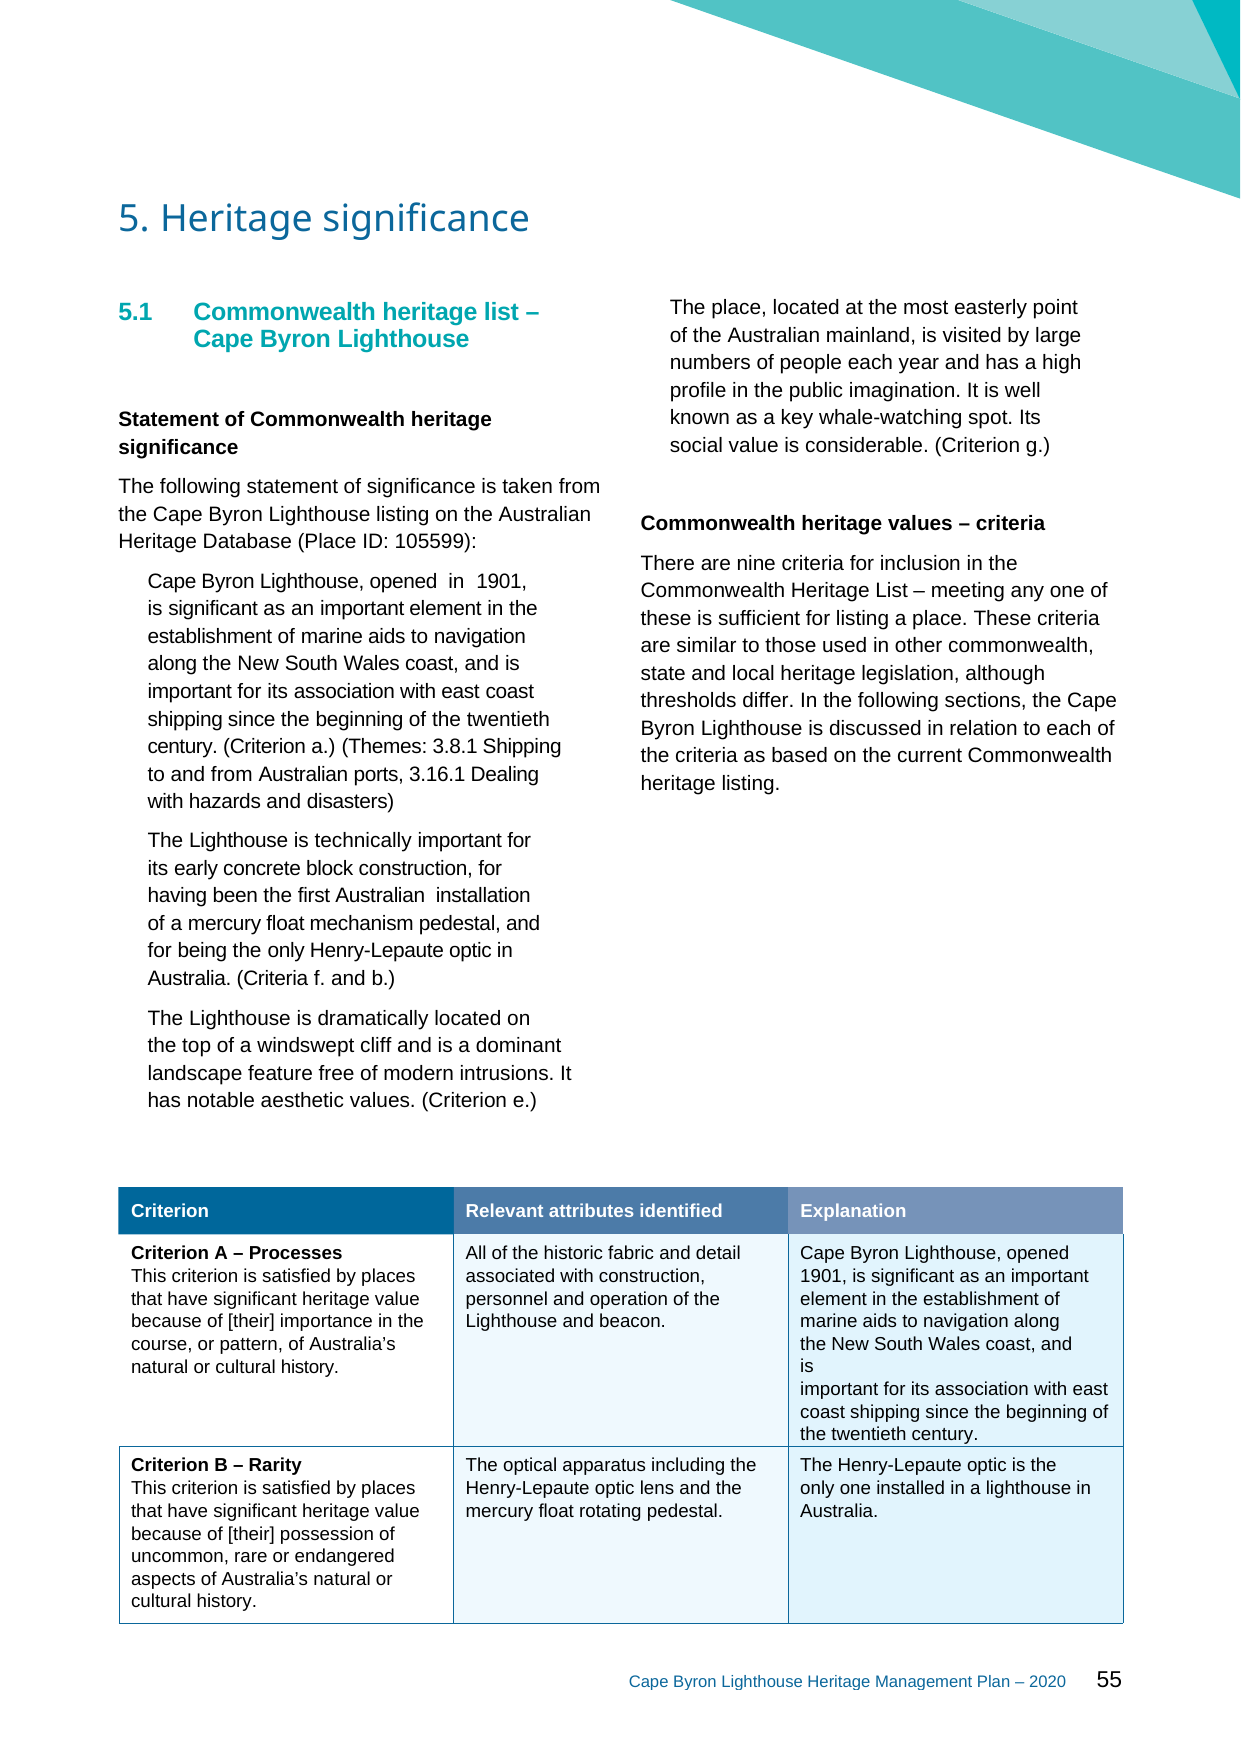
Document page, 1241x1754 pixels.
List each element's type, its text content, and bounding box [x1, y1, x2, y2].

text There are nine criteria for inclusion in the Commonwealth Heritage List – meeting any one of these is sufficient for listing a place. These criteria are similar to those used in other commonwealth, state and local heritage legislation, although thresholds differ. In the following sections, the Cape Byron Lighthouse is discussed in relation to each of the criteria as based on the current Commonwealth heritage listing. [640, 550, 1119, 794]
table_cell The optical apparatus including the Henry-Lepaute optic lens and the mercury float rotating pedestal. [454, 1447, 788, 1623]
text the top of a windswept cliff and is a dominant landscape feature free of modern intrusions. It has notable aesthetic values. (Criterion e.) [147, 1033, 603, 1112]
subtitle Commonwealth heritage list – Cape Byron Lighthouse [118, 298, 541, 353]
text shipping since the beginning of the twentieth century. (Criterion a.) (Themes: 3.8.1 Shipping to and from Australian ports, 3.16.1 Dealing with hazards and disasters) [147, 706, 573, 813]
text significance [118, 435, 603, 459]
table_header Relevant attributes identified [454, 1187, 788, 1234]
table_cell Cape Byron Lighthouse, opened 1901, is significant as an important element in the establishment of marine aids to navigation along the New South Wales coast, and is important for its association with east coast shipping since the beginning of the twentieth century. [789, 1234, 1123, 1446]
table_cell Criterion B – Rarity This criterion is satisfied by places that have significant heritage value because of [their] possession of uncommon, rare or endangered aspects of Australia’s natural or cultural history. [120, 1447, 453, 1623]
table_cell All of the historic fabric and detail associated with construction, personnel and operation of the Lighthouse and beacon. [454, 1234, 788, 1446]
table_header Explanation [788, 1187, 1123, 1234]
text The Lighthouse is dramatically located on [147, 1005, 603, 1029]
table_header Criterion Criterion A – Processes This criterion is satisfied by places that have significant heritage value because of [their] importance in the course, or pattern, of Australia’s natural or cultural history. [119, 1187, 453, 1446]
subtitle Heritage significance [118, 198, 1136, 239]
subtitle Commonwealth heritage values – criteria [640, 511, 1136, 535]
text Cape Byron Lighthouse, opened in 1901, is significant as an important element in the establishment of marine aids to navigation along the New South Wales coast, and is important for its association with east coast [147, 569, 541, 703]
subtitle Statement of Commonwealth heritage [118, 407, 603, 431]
text The place, located at the most easterly point of the Australian mainland, is visited by large numbers of people each year and has a high profile in the public imagination. It is well known as a key whale-watching spot. Its social value is considerable. (Criterion g.) [669, 295, 1084, 456]
text The Lighthouse is technically important for its early concrete block construction, for having been the first Australian installation of a mercury float mechanism pedestal, and for being the only Henry-Lepaute optic in Australia. (Criteria f. and b.) [147, 828, 547, 990]
text The following statement of significance is taken from the Cape Byron Lighthouse listing on the Australian Heritage Database (Place ID: 105599): [118, 474, 603, 553]
table_cell The Henry-Lepaute optic is the only one installed in a lighthouse in Australia. [789, 1447, 1123, 1623]
